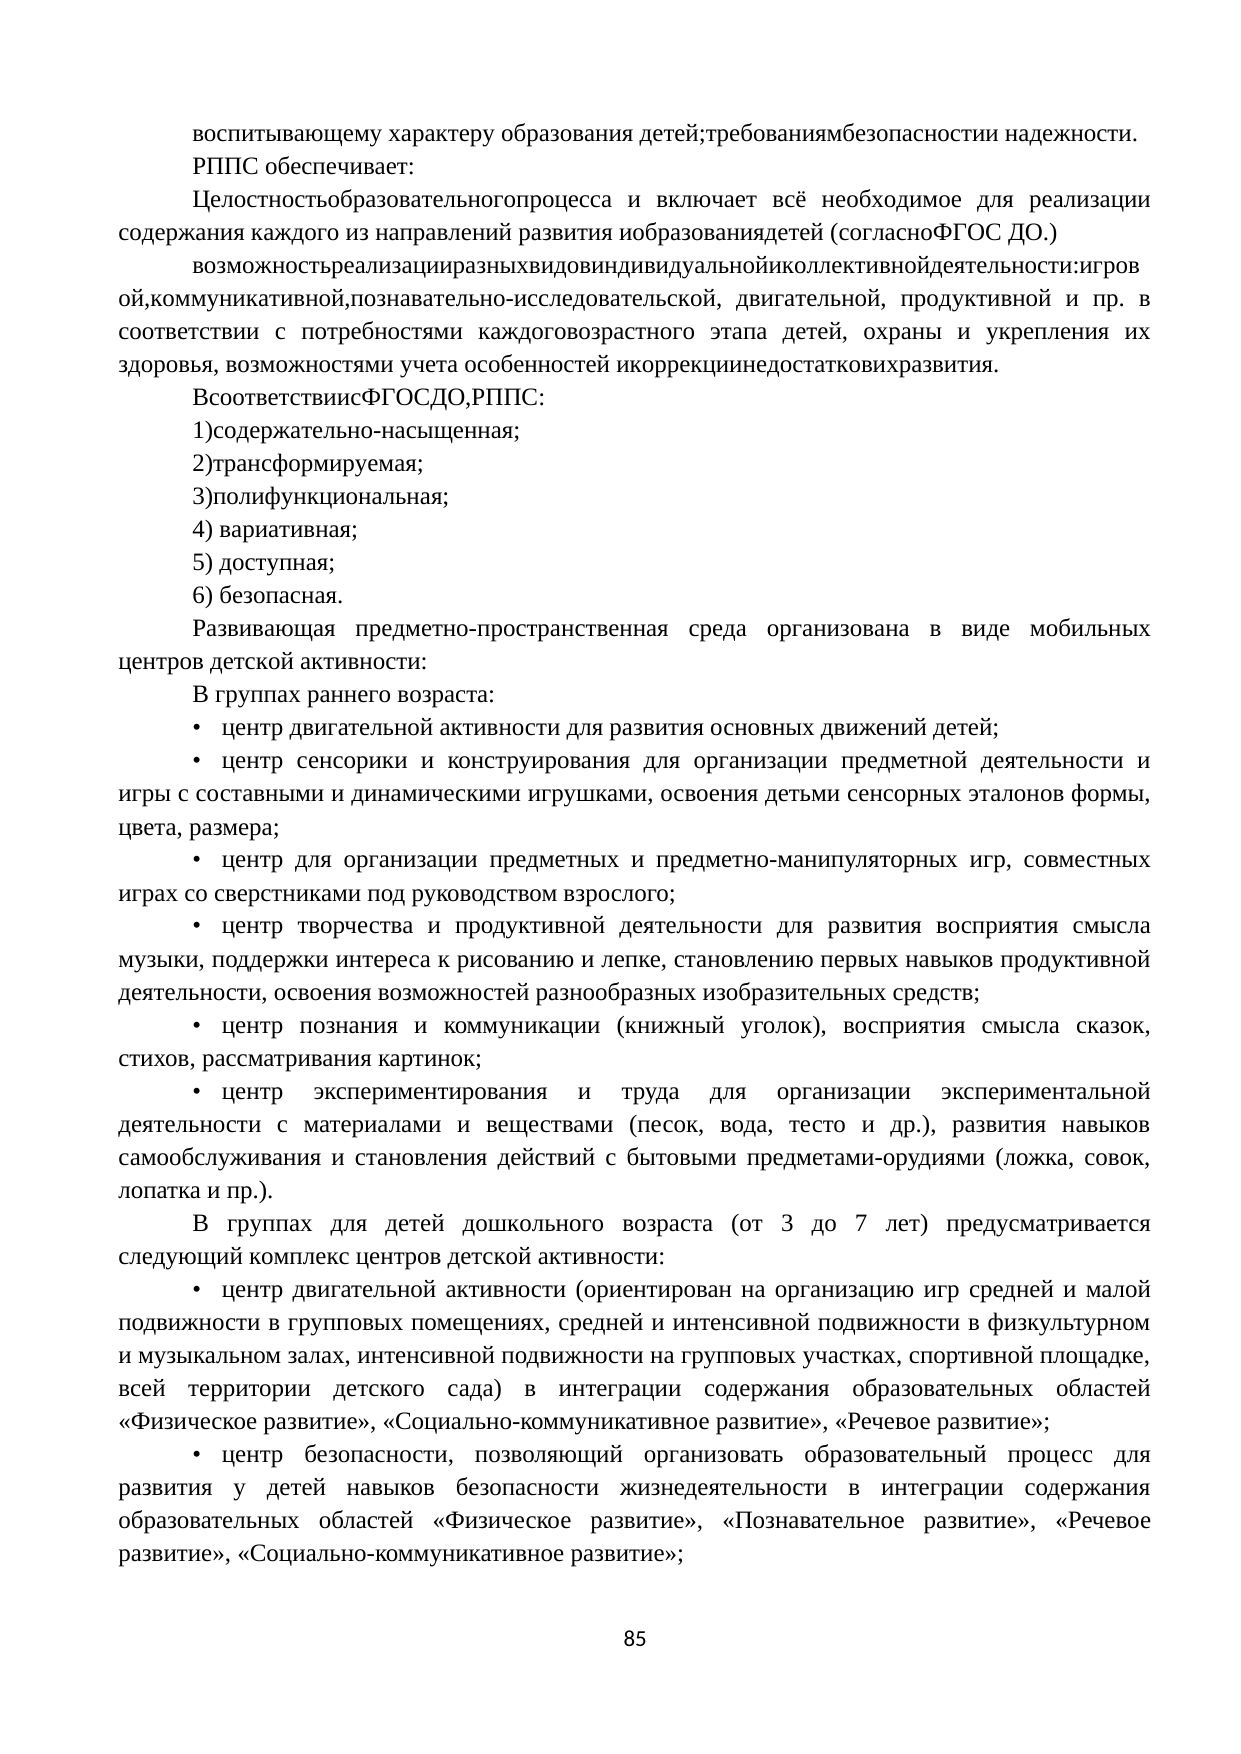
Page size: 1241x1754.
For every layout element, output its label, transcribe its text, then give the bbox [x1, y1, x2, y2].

text 5) доступная; [118, 547, 1152, 576]
text 1)содержательно-насыщенная; [118, 415, 1152, 444]
list центр двигательной активности для развития основных движений детей; [118, 712, 1152, 741]
text РППС обеспечивает: [118, 151, 1152, 180]
list центр познания и коммуникации (книжный уголок), восприятия смысла сказок, стихов, рассматривания картинок; [118, 1010, 1152, 1071]
text 2)трансформируемая; [118, 448, 1152, 477]
text В группах раннего возраста: [118, 679, 1152, 708]
text 3)полифункциональная; [118, 481, 1152, 510]
list центр двигательной активности (ориентирован на организацию игр средней и малой подвижности в групповых помещениях, средней и интенсивной подвижности в физкультурном и музыкальном залах, интенсивной подвижности на групповых участках, спортивной площадке, всей территории детского сада) в интеграции содержания образовательных областей «Физическое развитие», «Социально-коммуникативное развитие», «Речевое развитие»; [118, 1274, 1152, 1435]
text воспитывающему характеру образования детей;требованиямбезопасностии надежности. [118, 118, 1152, 147]
text ВсоответствиисФГОСДО,РППС: [118, 382, 1152, 411]
list центр творчества и продуктивной деятельности для развития восприятия смысла музыки, поддержки интереса к рисованию и лепке, становлению первых навыков продуктивной деятельности, освоения возможностей разнообразных изобразительных средств; [118, 911, 1152, 1005]
text 4) вариативная; [118, 514, 1152, 543]
text 6) безопасная. [118, 580, 1152, 609]
list центр безопасности, позволяющий организовать образовательный процесс для развития у детей навыков безопасности жизнедеятельности в интеграции содержания образовательных областей «Физическое развитие», «Познавательное развитие», «Речевое развитие», «Социально-коммуникативное развитие»; [118, 1439, 1152, 1567]
list центр для организации предметных и предметно-манипуляторных игр, совместных играх со сверстниками под руководством взрослого; [118, 844, 1152, 906]
text возможностьреализацииразныхвидовиндивидуальнойиколлективнойдеятельности:игровой,коммуникативной,познавательно-исследовательской, двигательной, продуктивной и пр. в соответствии с потребностями каждоговозрастного этапа детей, охраны и укрепления их здоровья, возможностями учета особенностей икоррекциинедостатковихразвития. [118, 250, 1152, 378]
text Целостностьобразовательногопроцесса и включает всё необходимое для реализации содержания каждого из направлений развития иобразованиядетей (согласноФГОС ДО.) [118, 184, 1152, 246]
list центр сенсорики и конструирования для организации предметной деятельности и игры с составными и динамическими игрушками, освоения детьми сенсорных эталонов формы, цвета, размера; [118, 746, 1152, 840]
text В группах для детей дошкольного возраста (от 3 до 7 лет) предусматривается следующий комплекс центров детской активности: [118, 1208, 1152, 1269]
list центр экспериментирования и труда для организации экспериментальной деятельности с материалами и веществами (песок, вода, тесто и др.), развития навыков самообслуживания и становления действий с бытовыми предметами-орудиями (ложка, совок, лопатка и пр.). [118, 1076, 1152, 1203]
text Развивающая предметно-пространственная среда организована в виде мобильных центров детской активности: [118, 613, 1152, 675]
